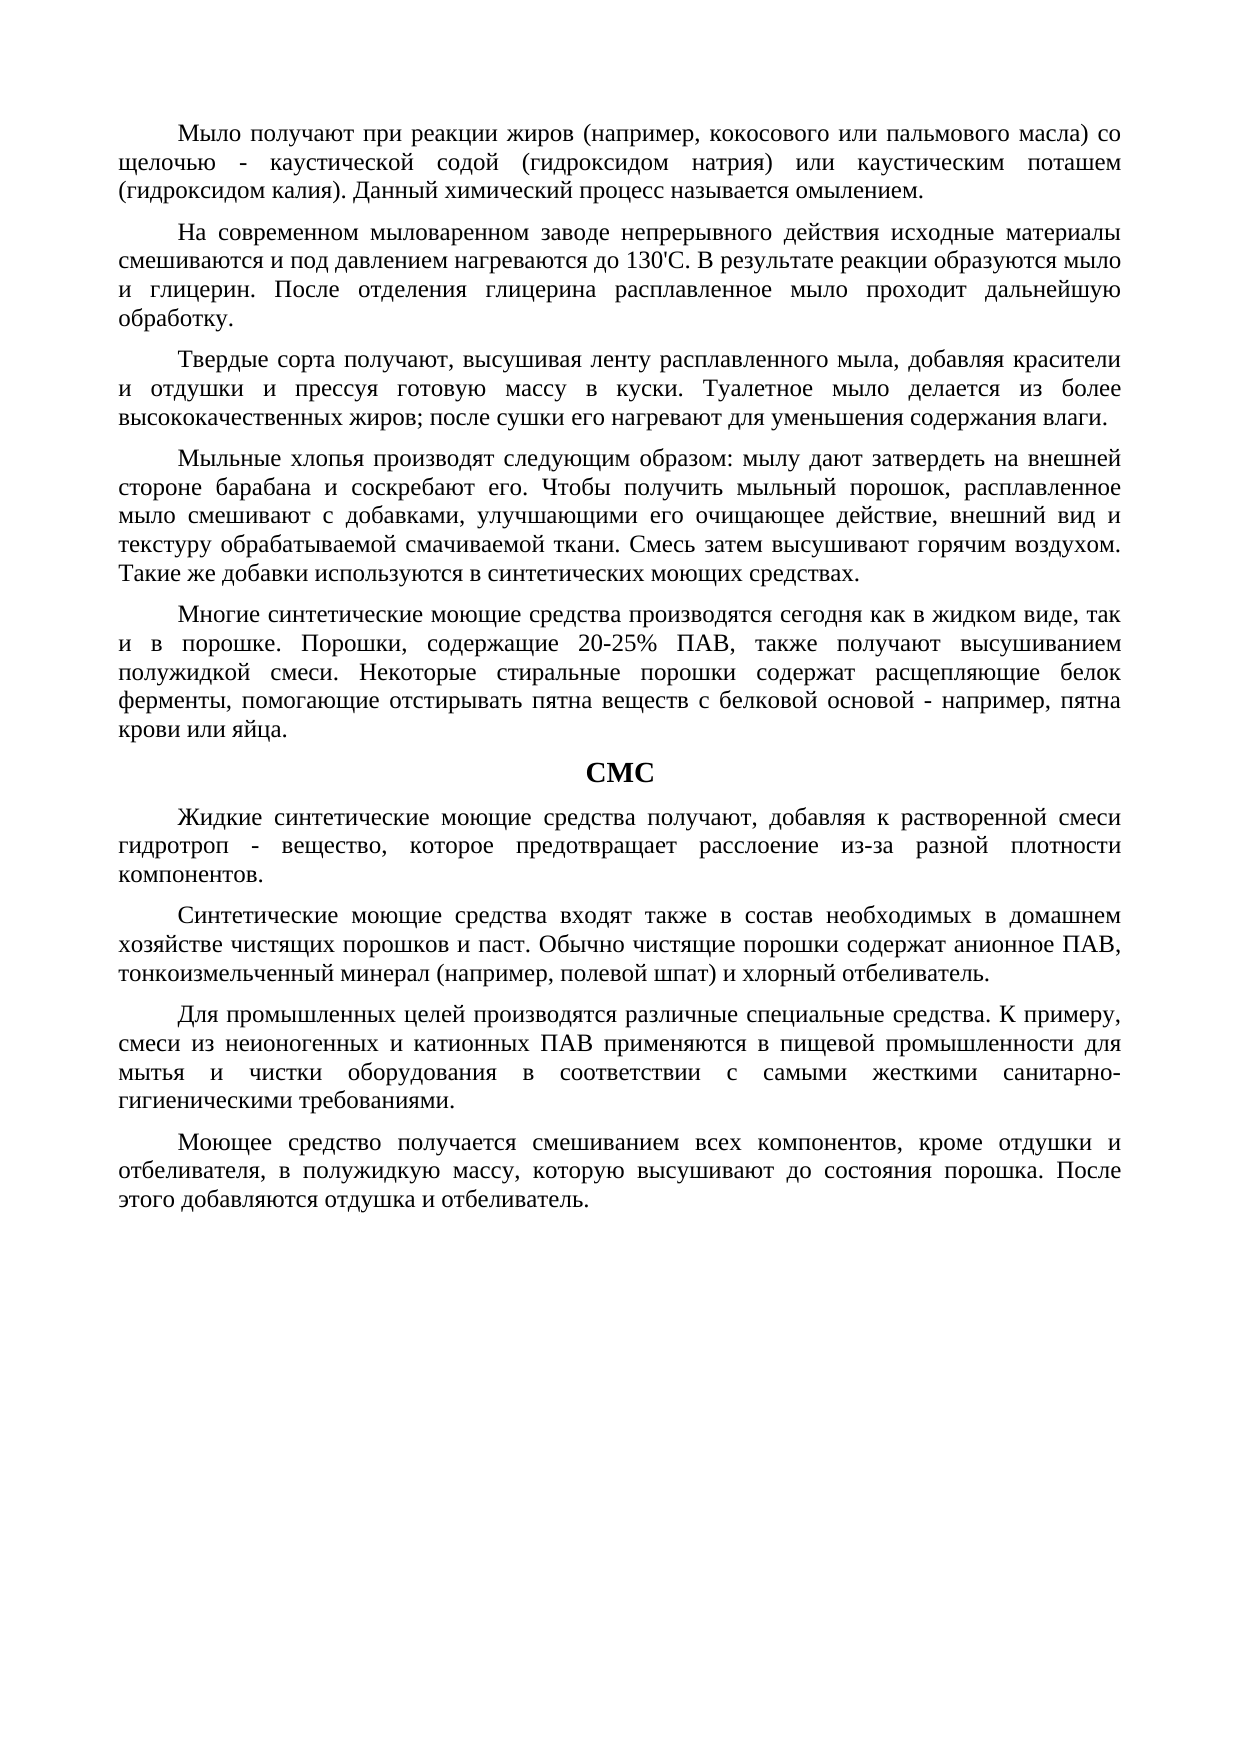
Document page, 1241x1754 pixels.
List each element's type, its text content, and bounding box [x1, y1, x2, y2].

text Мыло получают при реакции жиров (например, кокосового или пальмового масла) со щелочью - каустической содой (гидроксидом натрия) или каустическим поташем (гидроксидом калия). Данный химический процесс называется омылением. [118, 118, 1122, 204]
text Твердые сорта получают, высушивая ленту расплавленного мыла, добавляя красители и отдушки и прессуя готовую массу в куски. Туалетное мыло делается из более высококачественных жиров; после сушки его нагревают для уменьшения содержания влаги. [118, 344, 1122, 431]
text CMC [118, 756, 1122, 789]
text Синтетические моющие средства входят также в состав необходимых в домашнем хозяйстве чистящих порошков и паст. Обычно чистящие порошки содержат анионное ПАВ, тонкоизмельченный минерал (например, полевой шпат) и хлорный отбеливатель. [118, 900, 1122, 987]
text Мыльные хлопья производят следующим образом: мылу дают затвердеть на внешней стороне барабана и соскребают его. Чтобы получить мыльный порошок, расплавленное мыло смешивают с добавками, улучшающими его очищающее действие, внешний вид и текстуру обрабатываемой смачиваемой ткани. Смесь затем высушивают горячим воздухом. Такие же добавки используются в синтетических моющих средствах. [118, 443, 1122, 587]
text На современном мыловаренном заводе непрерывного действия исходные материалы смешиваются и под давлением нагреваются до 130'С. В результате реакции образуются мыло и глицерин. После отделения глицерина расплавленное мыло проходит дальнейшую обработку. [118, 217, 1122, 332]
text Моющее средство получается смешиванием всех компонентов, кроме отдушки и отбеливателя, в полужидкую массу, которую высушивают до состояния порошка. После этого добавляются отдушка и отбеливатель. [118, 1127, 1122, 1213]
text Для промышленных целей производятся различные специальные средства. К примеру, смеси из неионогенных и катионных ПАВ применяются в пищевой промышленности для мытья и чистки оборудования в соответствии с самыми жесткими санитарно-гигиеническими требованиями. [118, 999, 1122, 1114]
text Многие синтетические моющие средства производятся сегодня как в жидком виде, так и в порошке. Порошки, содержащие 20-25% ПАВ, также получают высушиванием полужидкой смеси. Некоторые стиральные порошки содержат расщепляющие белок ферменты, помогающие отстирывать пятна веществ с белковой основой - например, пятна крови или яйца. [118, 599, 1122, 743]
text Жидкие синтетические моющие средства получают, добавляя к растворенной смеси гидротроп - вещество, которое предотвращает расслоение из-за разной плотности компонентов. [118, 802, 1122, 888]
